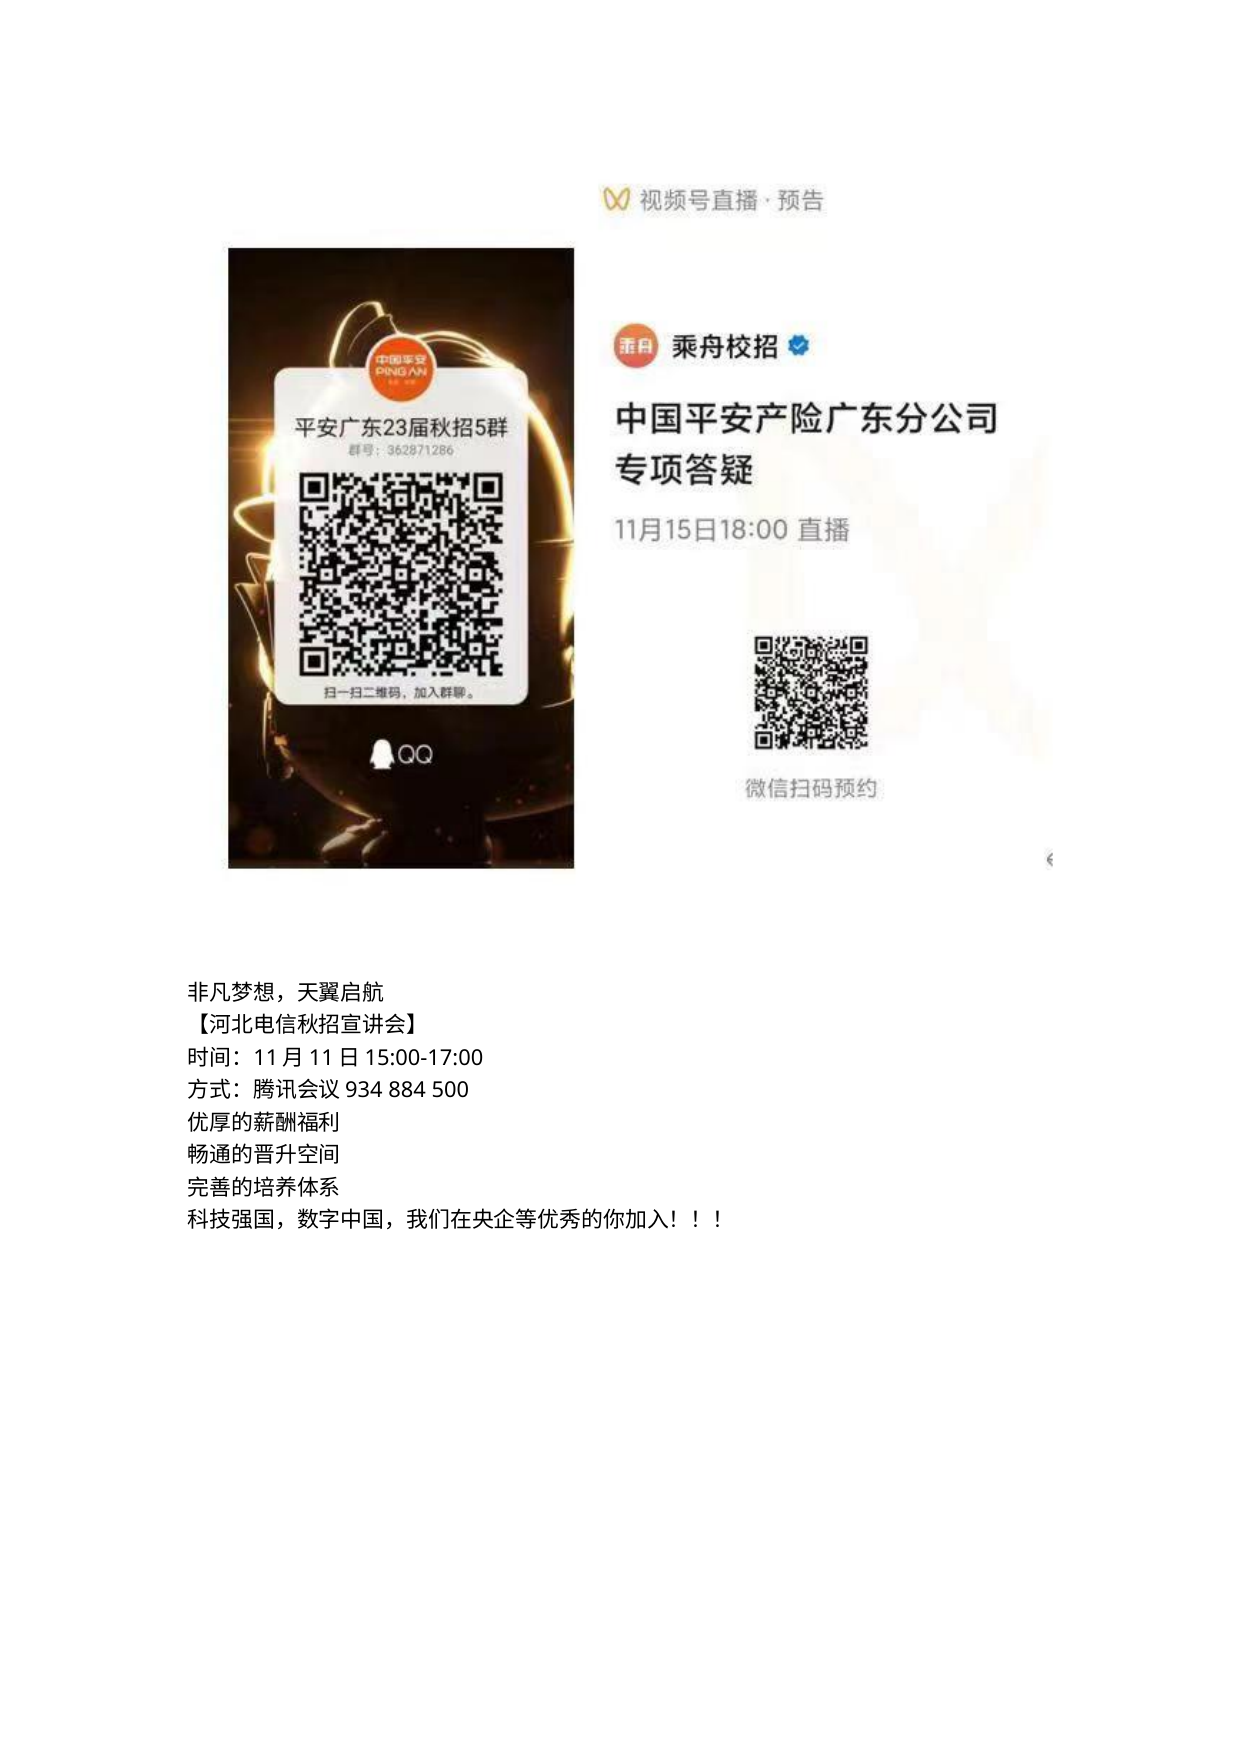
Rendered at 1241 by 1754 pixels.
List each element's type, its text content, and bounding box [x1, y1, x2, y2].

text 方式：腾讯会议934 884 500 [187, 1072, 1053, 1104]
text 畅通的晋升空间 [187, 1137, 1053, 1169]
text 优厚的薪酬福利 [187, 1104, 1053, 1137]
text 【河北电信秋招宣讲会】 [187, 1007, 1053, 1039]
picture [187, 162, 1053, 886]
text 完善的培养体系 [187, 1169, 1053, 1202]
text 非凡梦想，天翼启航 [187, 974, 1053, 1007]
text 时间：11月11日15:00-17:00 [187, 1039, 1053, 1072]
text 科技强国，数字中国，我们在央企等优秀的你加入！！！ [187, 1202, 1053, 1234]
